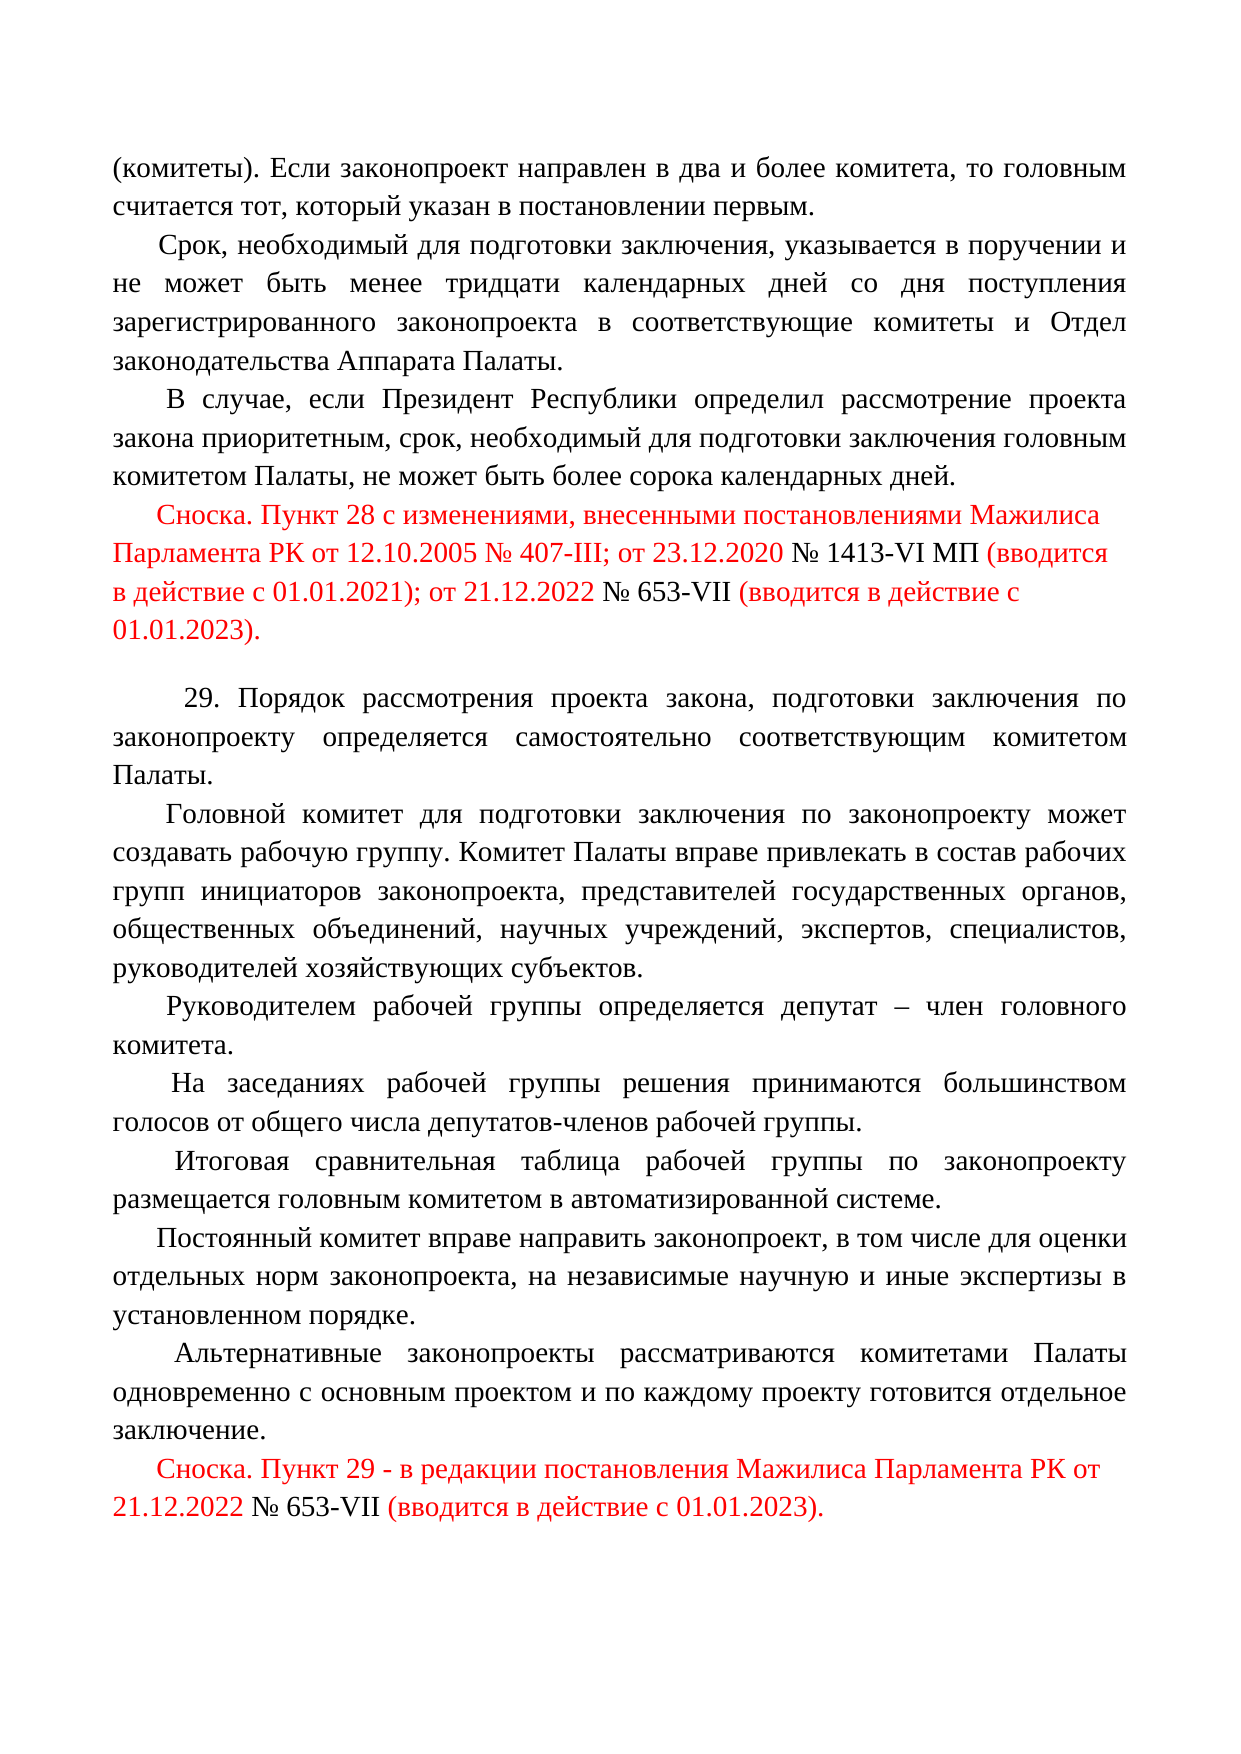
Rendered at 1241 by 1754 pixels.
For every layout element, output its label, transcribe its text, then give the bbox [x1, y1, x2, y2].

text Постоянный комитет вправе направить законопроект, в том числе для оценки отдельных норм законопроекта, на независимые научную и иные экспертизы в установленном порядке. [112, 1220, 1128, 1330]
text Итоговая сравнительная таблица рабочей группы по законопроекту размещается головным комитетом в автоматизированной системе. [112, 1143, 1128, 1215]
text На заседаниях рабочей группы решения принимаются большинством голосов от общего числа депутатов-членов рабочей группы. [112, 1066, 1128, 1138]
text Сноска. Пункт 29 - в редакции постановления Мажилиса Парламента РК от 21.12.2022 № 653-VII (вводится в действие с 01.01.2023). [112, 1451, 1128, 1553]
text Головной комитет для подготовки заключения по законопроекту может создавать рабочую группу. Комитет Палаты вправе привлекать в состав рабочих групп инициаторов законопроекта, представителей государственных органов, общественных объединений, научных учреждений, экспертов, специалистов, руководителей хозяйствующих субъектов. [112, 796, 1128, 983]
text 29. Порядок рассмотрения проекта закона, подготовки заключения по законопроекту определяется самостоятельно соответствующим комитетом Палаты. [112, 680, 1128, 791]
text В случае, если Президент Республики определил рассмотрение проекта закона приоритетным, срок, необходимый для подготовки заключения головным комитетом Палаты, не может быть более сорока календарных дней. [112, 381, 1128, 492]
text Срок, необходимый для подготовки заключения, указывается в поручении и не может быть менее тридцати календарных дней со дня поступления зарегистрированного законопроекта в соответствующие комитеты и Отдел законодательства Аппарата Палаты. [112, 227, 1128, 376]
text Сноска. Пункт 28 с изменениями, внесенными постановлениями Мажилиса Парламента РК от 12.10.2005 № 407-III; от 23.12.2020 № 1413-VI МП (вводится в действие с 01.01.2021); от 21.12.2022 № 653-VII (вводится в действие с 01.01.2023). [112, 497, 1128, 676]
text Альтернативные законопроекты рассматриваются комитетами Палаты одновременно с основным проектом и по каждому проекту готовится отдельное заключение. [112, 1335, 1128, 1446]
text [112, 150, 1128, 222]
text Руководителем рабочей группы определяется депутат – член головного комитета. [112, 988, 1128, 1061]
